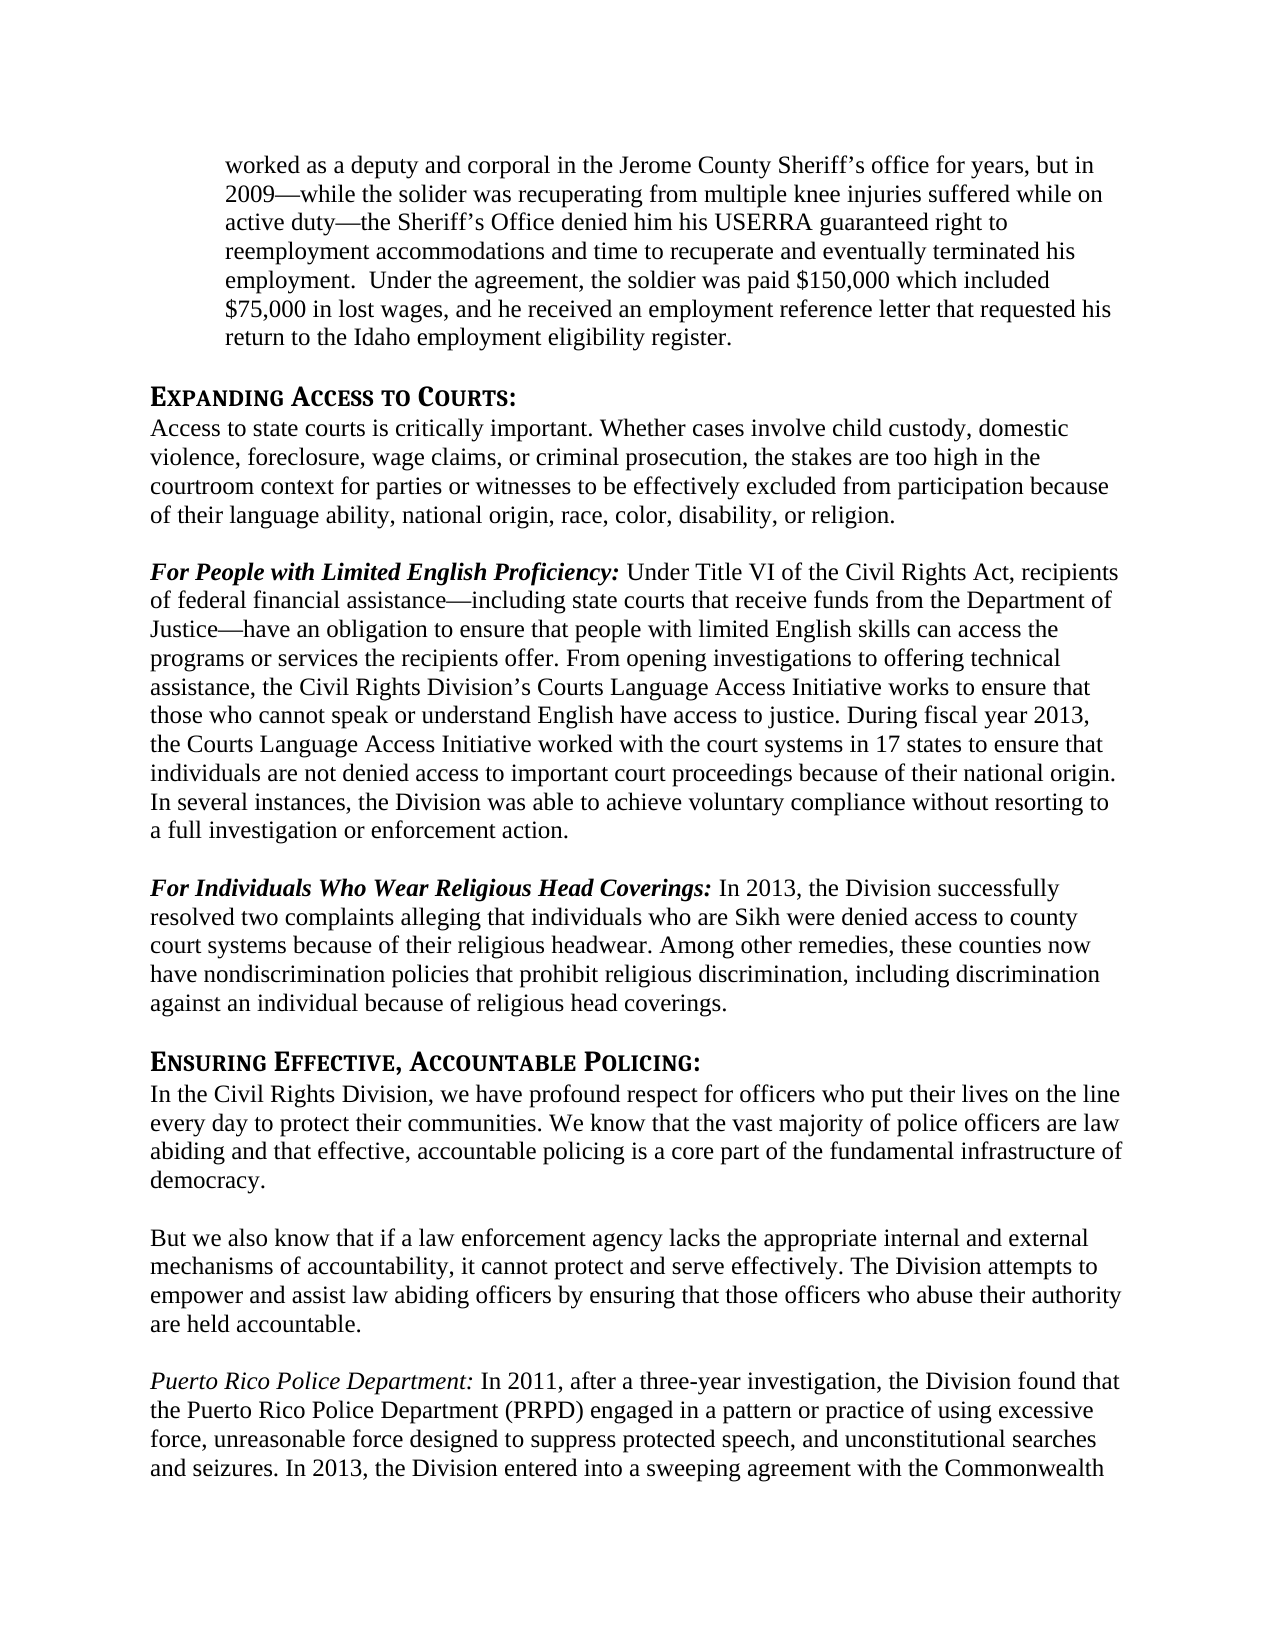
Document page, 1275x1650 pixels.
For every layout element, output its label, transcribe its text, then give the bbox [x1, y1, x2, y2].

text Access to state courts is critically important. Whether cases involve child custody, domestic violence, foreclosure, wage claims, or criminal prosecution, the stakes are too high in the courtroom context for parties or witnesses to be effectively excluded from participation because of their language ability, national origin, race, color, disability, or religion. [150, 413, 1125, 528]
text For People with Limited English Proficiency: Under Title VI of the Civil Rights Act, recipients of federal financial assistance—including state courts that receive funds from the Department of Justice—have an obligation to ensure that people with limited English skills can access the programs or services the recipients offer. From opening investigations to offering technical assistance, the Civil Rights Division’s Courts Language Access Initiative works to ensure that those who cannot speak or understand English have access to justice. During fiscal year 2013, the Courts Language Access Initiative worked with the court systems in 17 states to ensure that individuals are not denied access to important court proceedings because of their national origin. In several instances, the Division was able to achieve voluntary compliance without resorting to a full investigation or enforcement action. [150, 557, 1125, 844]
subtitle Expanding Access to Courts: [150, 380, 1125, 413]
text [150, 1366, 1125, 1481]
text In the Civil Rights Division, we have profound respect for officers who put their lives on the line every day to protect their communities. We know that the vast majority of police officers are law abiding and that effective, accountable policing is a core part of the fundamental infrastructure of democracy. [150, 1079, 1125, 1194]
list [187, 150, 1125, 351]
text But we also know that if a law enforcement agency lacks the appropriate internal and external mechanisms of accountability, it cannot protect and serve effectively. The Division attempts to empower and assist law abiding officers by ensuring that those officers who abuse their authority are held accountable. [150, 1223, 1125, 1338]
list For Individuals Who Wear Religious Head Coverings: In 2013, the Division successfully resolved two complaints alleging that individuals who are Sikh were denied access to county court systems because of their religious headwear. Among other remedies, these counties now have nondiscrimination policies that prohibit religious discrimination, including discrimination against an individual because of religious head coverings. [150, 873, 1125, 1017]
subtitle Ensuring Effective, Accountable Policing: [150, 1045, 1125, 1079]
